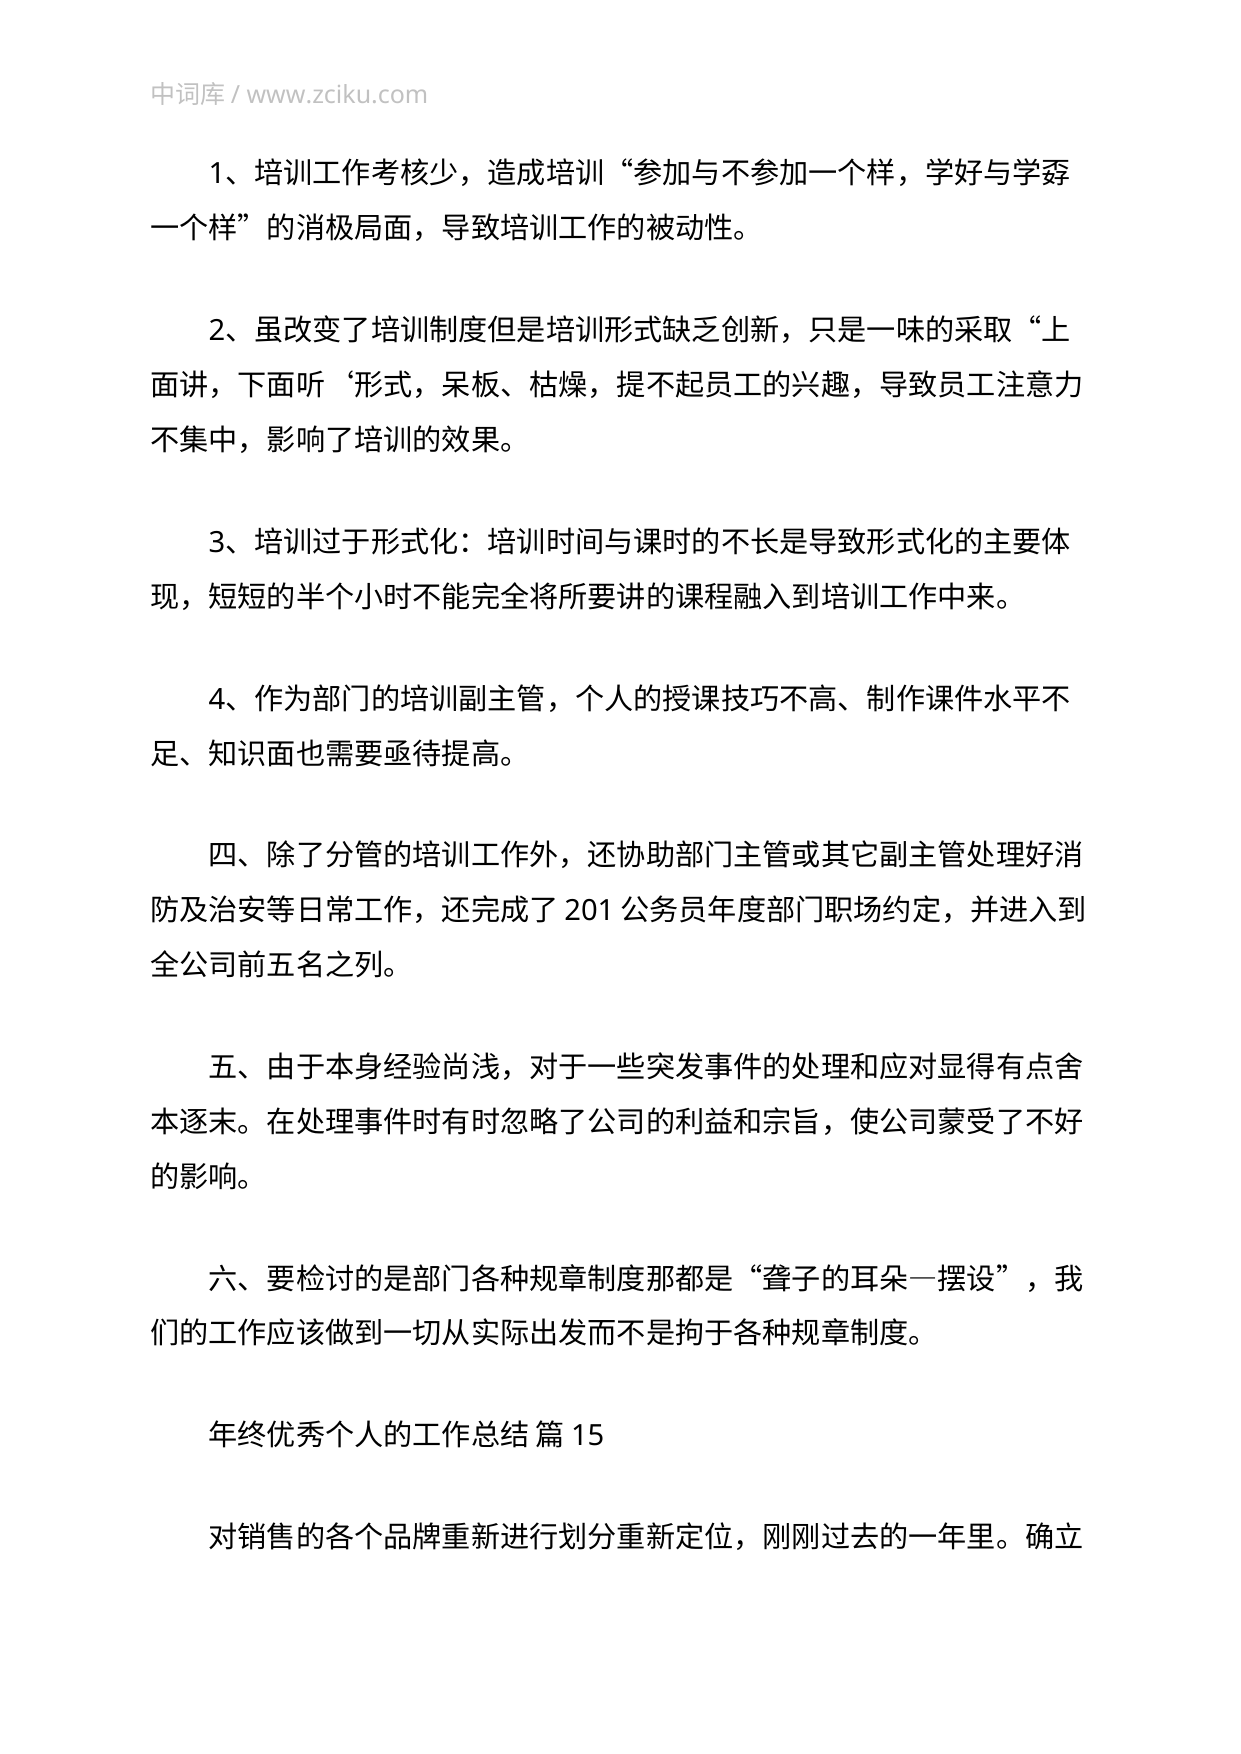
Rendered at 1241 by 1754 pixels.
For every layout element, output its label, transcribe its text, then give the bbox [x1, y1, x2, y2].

text 1、培训工作考核少，造成培训“参加与不参加一个样，学好与学孬一个样”的消极局面，导致培训工作的被动性。 [150, 150, 1090, 247]
text 六、要检讨的是部门各种规章制度那都是“聋子的耳朵—摆设”，我们的工作应该做到一切从实际出发而不是拘于各种规章制度。 [150, 1255, 1090, 1352]
text 4、作为部门的培训副主管，个人的授课技巧不高、制作课件水平不足、知识面也需要亟待提高。 [150, 675, 1090, 772]
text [150, 1514, 1090, 1556]
text 2、虽改变了培训制度但是培训形式缺乏创新，只是一味的采取“上面讲，下面听‘形式，呆板、枯燥，提不起员工的兴趣，导致员工注意力不集中，影响了培训的效果。 [150, 307, 1090, 459]
text 五、由于本身经验尚浅，对于一些突发事件的处理和应对显得有点舍本逐末。在处理事件时有时忽略了公司的利益和宗旨，使公司蒙受了不好的影响。 [150, 1044, 1090, 1196]
text 四、除了分管的培训工作外，还协助部门主管或其它副主管处理好消防及治安等日常工作，还完成了201公务员年度部门职场约定，并进入到全公司前五名之列。 [150, 832, 1090, 984]
text 3、培训过于形式化：培训时间与课时的不长是导致形式化的主要体现，短短的半个小时不能完全将所要讲的课程融入到培训工作中来。 [150, 518, 1090, 616]
text 年终优秀个人的工作总结 篇15 [150, 1412, 1090, 1454]
